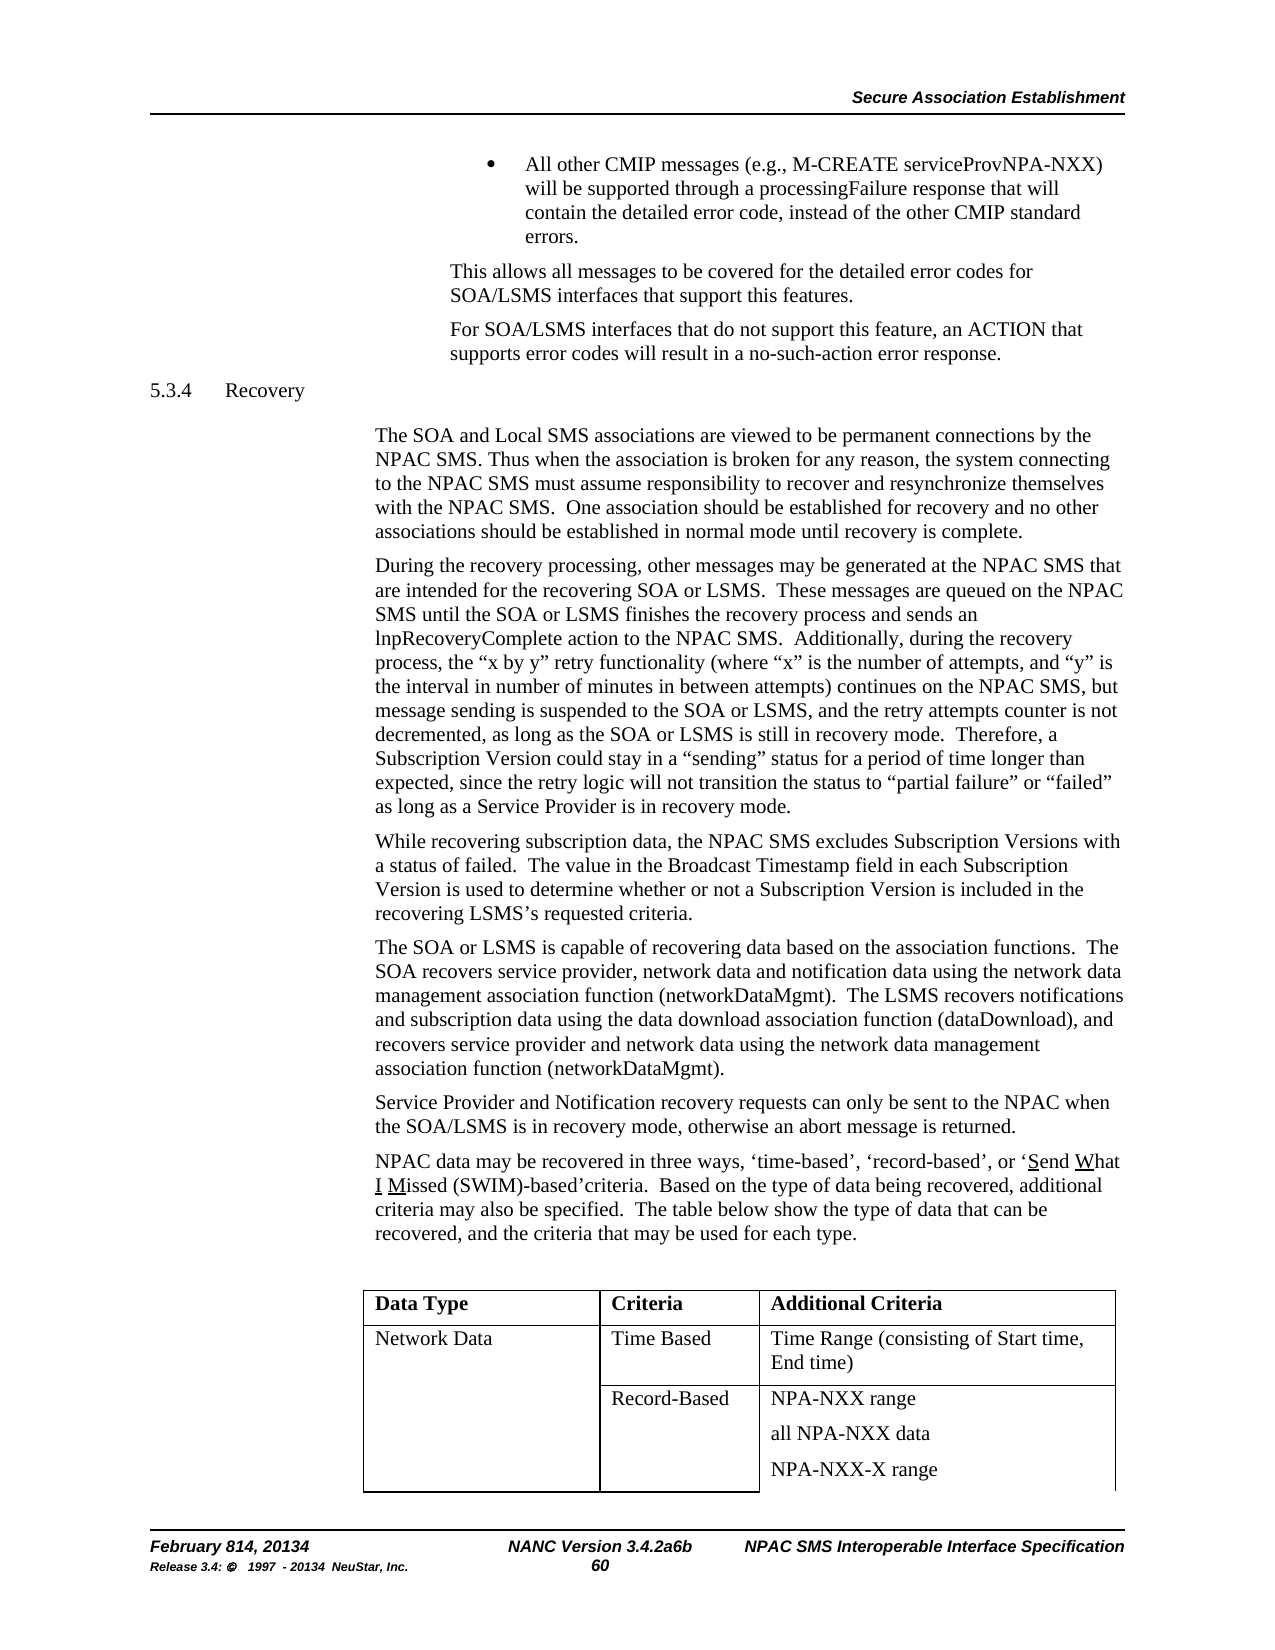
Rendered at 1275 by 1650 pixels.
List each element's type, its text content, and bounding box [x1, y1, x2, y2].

table_cell NPA-NXX range [760, 1386, 1115, 1420]
table_header Criteria [601, 1291, 759, 1325]
text While recovering subscription data, the NPAC SMS excludes Subscription Versions with a status of failed. The value in the Broadcast Timestamp field in each Subscription Version is used to determine whether or not a Subscription Version is included in the recovering LSMS’s requested criteria. [375, 828, 1125, 925]
text The SOA or LSMS is capable of recovering data based on the association functions. The SOA recovers service provider, network data and notification data using the network data management association function (networkDataMgmt). The LSMS recovers notifications and subscription data using the data download association function (dataDownload), and recovers service provider and network data using the network data management association function (networkDataMgmt). [375, 935, 1125, 1079]
text This allows all messages to be covered for the detailed error codes for SOA/LSMS interfaces that support this features. [450, 259, 1125, 307]
table_cell Record-Based [601, 1386, 759, 1491]
table_cell Network Data [364, 1326, 599, 1491]
table_cell NPA-NXX-X range [760, 1456, 1115, 1491]
list All other CMIP messages (e.g., M-CREATE serviceProvNPA-NXX) will be supported through a processingFailure response that will contain the detailed error code, instead of the other CMIP standard errors. [487, 152, 1125, 248]
text Service Provider and Notification recovery requests can only be sent to the NPAC when the SOA/LSMS is in recovery mode, otherwise an abort message is returned. [375, 1090, 1125, 1138]
text For SOA/LSMS interfaces that do not support this feature, an ACTION that supports error codes will result in a no-such-action error response. [450, 317, 1125, 365]
text NPAC data may be recovered in three ways, ‘time-based’, ‘record-based’, or ‘Send What I Missed (SWIM)-based’criteria. Based on the type of data being recovered, additional criteria may also be specified. The table below show the type of data that can be recovered, and the criteria that may be used for each type. [375, 1148, 1125, 1245]
text During the recovery processing, other messages may be generated at the NPAC SMS that are intended for the recovering SOA or LSMS. These messages are queued on the NPAC SMS until the SOA or LSMS finishes the recovery process and sends an lnpRecoveryComplete action to the NPAC SMS. Additionally, during the recovery process, the “x by y” retry functionality (where “x” is the number of attempts, and “y” is the interval in number of minutes in between attempts) continues on the NPAC SMS, but message sending is suspended to the SOA or LSMS, and the retry attempts counter is not decremented, as long as the SOA or LSMS is still in recovery mode. Therefore, a Subscription Version could stay in a “sending” status for a period of time longer than expected, since the retry logic will not transition the status to “partial failure” or “failed” as long as a Service Provider is in recovery mode. [375, 553, 1125, 818]
table_header Data Type [364, 1291, 599, 1325]
table_header Additional Criteria [760, 1291, 1115, 1325]
subtitle Recovery [150, 378, 1125, 402]
table_cell (consisting of Start time, End time) [760, 1326, 1115, 1385]
text The SOA and Local SMS associations are viewed to be permanent connections by the NPAC SMS. Thus when the association is broken for any reason, the system connecting to the NPAC SMS must assume responsibility to recover and resynchronize themselves with the NPAC SMS. One association should be established for recovery and no other associations should be established in normal mode until recovery is complete. [375, 423, 1125, 543]
table_cell all NPA-NXX data [760, 1420, 1115, 1456]
table_cell Time Based [601, 1326, 759, 1385]
